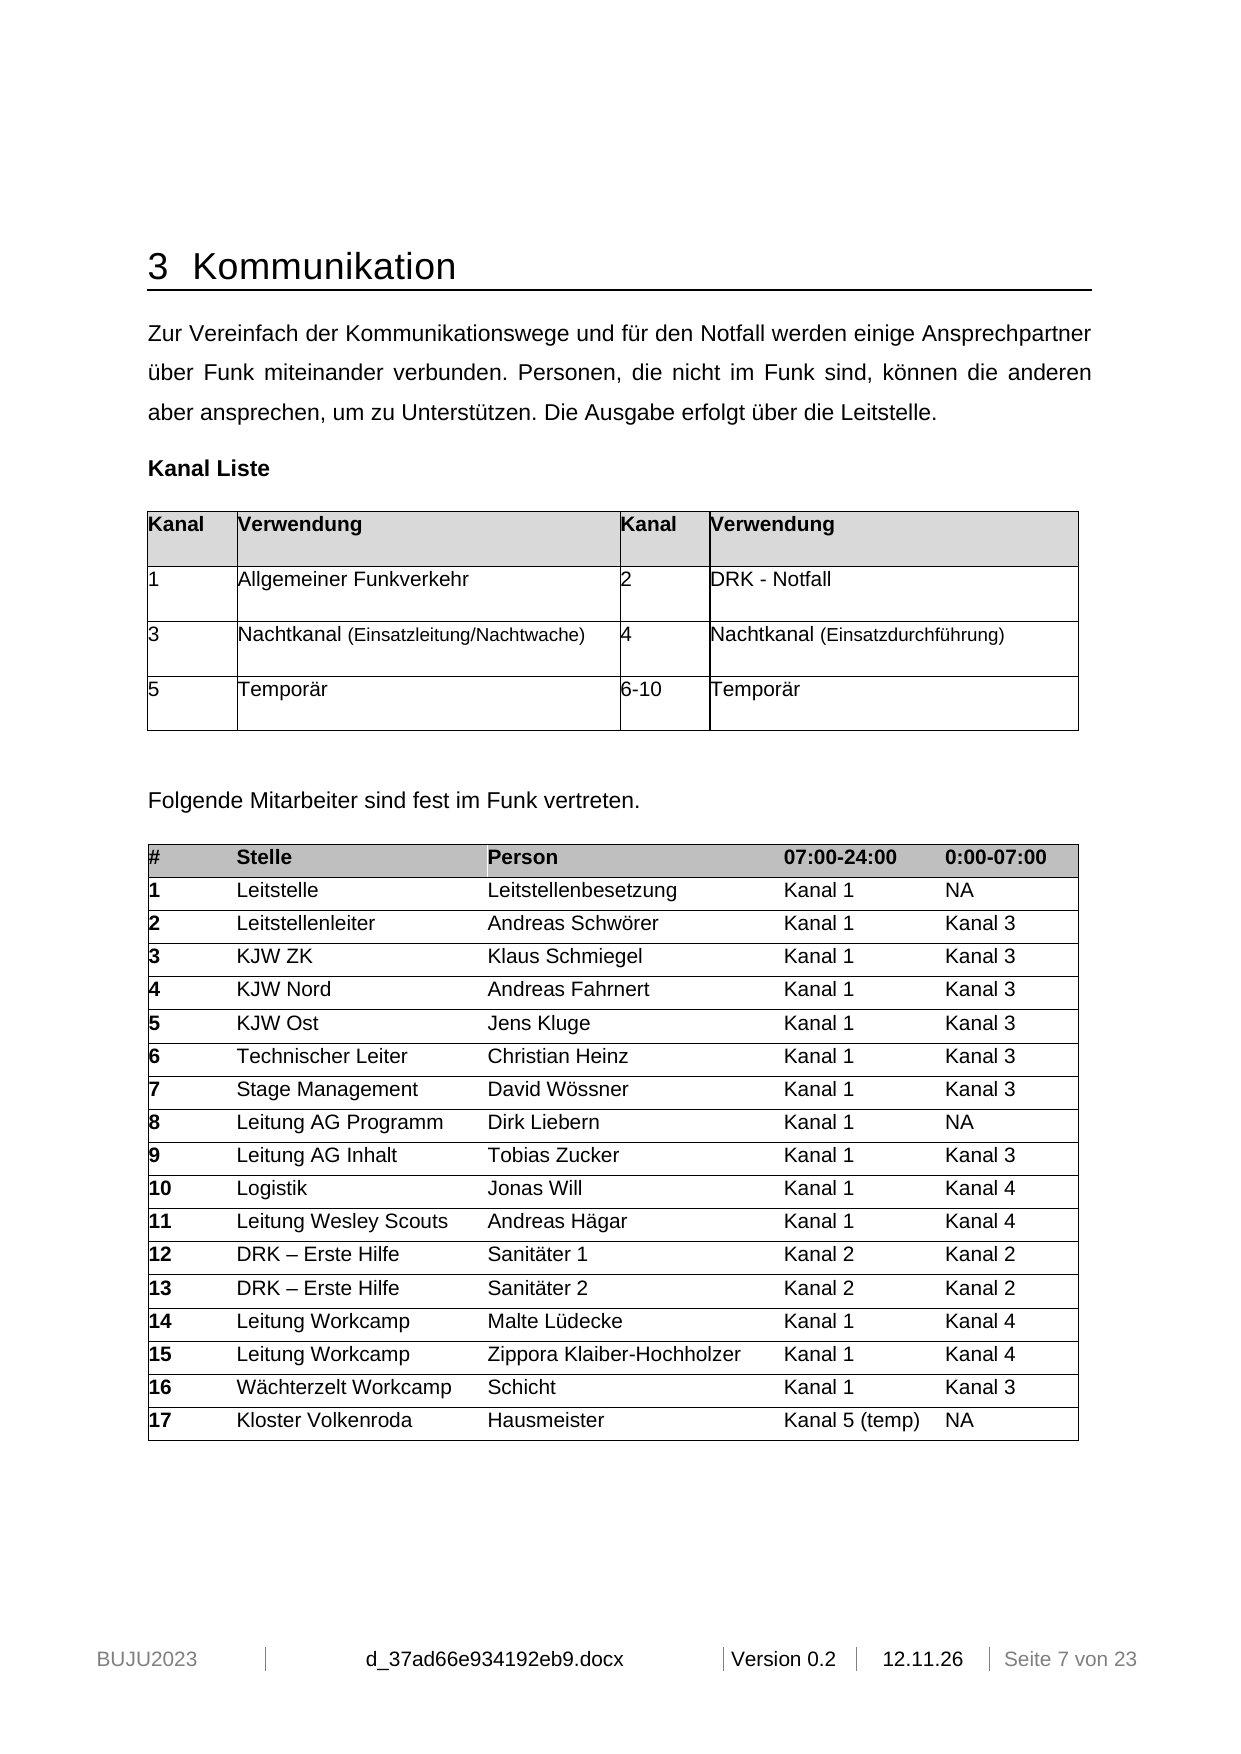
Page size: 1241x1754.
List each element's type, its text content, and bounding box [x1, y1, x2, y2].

table_cell KJW ZK [236, 944, 487, 976]
table_cell Klaus Schmiegel [488, 944, 784, 976]
table_cell Kanal 1 [784, 1209, 945, 1241]
table_cell DRK – Erste Hilfe [236, 1275, 487, 1307]
table_cell Leitstelle [236, 878, 487, 910]
table_cell NA [945, 878, 1078, 910]
table_cell 11 [149, 1209, 236, 1241]
table_cell Kanal 3 [945, 911, 1078, 943]
table_cell Zippora Klaiber-Hochholzer [488, 1342, 784, 1374]
table_header Verwendung [238, 512, 620, 566]
table_cell Leitung Wesley Scouts [236, 1209, 487, 1241]
table_cell Kanal 3 [945, 1143, 1078, 1175]
table_header 0:00-07:00 [945, 845, 1078, 877]
table_cell Leitung AG Inhalt [236, 1143, 487, 1175]
table_cell 2 [149, 911, 236, 943]
table_cell 1 [149, 878, 236, 910]
table_cell 12 [149, 1242, 236, 1274]
table_cell 1 [148, 567, 237, 621]
table_cell Kanal 1 [784, 878, 945, 910]
table_cell Tobias Zucker [488, 1143, 784, 1175]
table_cell Leitung Workcamp [236, 1309, 487, 1341]
table_cell 17 [149, 1408, 236, 1440]
table_cell Kanal 1 [784, 944, 945, 976]
table_cell Kanal 1 [784, 1375, 945, 1407]
table_cell 8 [149, 1110, 236, 1142]
table_cell Kanal 3 [945, 977, 1078, 1009]
table_cell Andreas Hägar [488, 1209, 784, 1241]
table_cell Nachtkanal (Einsatzleitung/Nachtwache) [238, 622, 620, 676]
table_cell 5 [148, 677, 237, 730]
table_cell Kanal 1 [784, 1110, 945, 1142]
table_cell Temporär [238, 677, 620, 730]
table_cell Hausmeister [488, 1408, 784, 1440]
table_header Person [488, 845, 784, 877]
text Folgende Mitarbeiter sind fest im Funk vertreten. [148, 787, 1092, 814]
table_cell Kanal 1 [784, 1010, 945, 1042]
table_cell Kanal 1 [784, 1342, 945, 1374]
table_cell Leitstellenleiter [236, 911, 487, 943]
table_cell Leitung Workcamp [236, 1342, 487, 1374]
table_cell 16 [149, 1375, 236, 1407]
table_cell KJW Nord [236, 977, 487, 1009]
table_cell Kanal 4 [945, 1342, 1078, 1374]
table_cell Malte Lüdecke [488, 1309, 784, 1341]
table_cell 13 [149, 1275, 236, 1307]
table_cell Kanal 2 [945, 1275, 1078, 1307]
table_header Verwendung [711, 512, 1078, 566]
table_cell Kanal 1 [784, 1176, 945, 1208]
table_header Kanal [148, 512, 237, 566]
table_header Kanal [621, 512, 709, 566]
table_cell Kanal 1 [784, 1143, 945, 1175]
table_cell Technischer Leiter [236, 1044, 487, 1076]
table_header # [149, 845, 236, 877]
table_cell 14 [149, 1309, 236, 1341]
table_cell Kanal 3 [945, 944, 1078, 976]
table_cell 6-10 [621, 677, 709, 730]
table_header 07:00-24:00 [784, 845, 945, 877]
table_cell Kanal 3 [945, 1044, 1078, 1076]
table_cell Kanal 3 [945, 1010, 1078, 1042]
table_cell Kanal 3 [945, 1077, 1078, 1109]
table_cell Temporär [711, 677, 1078, 730]
table_cell Leitung AG Programm [236, 1110, 487, 1142]
table_cell Jonas Will [488, 1176, 784, 1208]
table_cell Kanal 4 [945, 1309, 1078, 1341]
table_cell 7 [149, 1077, 236, 1109]
table_cell Kanal 1 [784, 1044, 945, 1076]
text Kanal Liste [148, 455, 1092, 481]
table_cell Allgemeiner Funkverkehr [238, 567, 620, 621]
table_cell Schicht [488, 1375, 784, 1407]
table_cell 2 [621, 567, 709, 621]
table_cell 3 [148, 622, 237, 676]
table_cell DRK - Notfall [711, 567, 1078, 621]
text Zur Vereinfach der Kommunikationswege und für den Notfall werden einige Ansprechpartner über Funk miteinander verbunden. Personen, die nicht im Funk sind, können die anderen aber ansprechen, um zu Unterstützen. Die Ausgabe erfolgt über die Leitstelle. [148, 320, 1092, 425]
table_cell Sanitäter 1 [488, 1242, 784, 1274]
table_cell NA [945, 1408, 1078, 1440]
table_cell Dirk Liebern [488, 1110, 784, 1142]
table_cell 3 [149, 944, 236, 976]
table_cell Kanal 4 [945, 1176, 1078, 1208]
table_header Stelle [236, 845, 487, 877]
table_cell 4 [621, 622, 709, 676]
table_cell David Wössner [488, 1077, 784, 1109]
table_cell Wächterzelt Workcamp [236, 1375, 487, 1407]
table_cell Kanal 5 (temp) [784, 1408, 945, 1440]
table_cell 6 [149, 1044, 236, 1076]
table_cell Sanitäter 2 [488, 1275, 784, 1307]
table_cell Stage Management [236, 1077, 487, 1109]
table_cell 4 [149, 977, 236, 1009]
table_cell Kanal 1 [784, 1309, 945, 1341]
table_cell Kanal 1 [784, 1077, 945, 1109]
table_cell Christian Heinz [488, 1044, 784, 1076]
table_cell 9 [149, 1143, 236, 1175]
table_cell NA [945, 1110, 1078, 1142]
table_cell Kanal 2 [784, 1242, 945, 1274]
table_cell Andreas Fahrnert [488, 977, 784, 1009]
table_cell Logistik [236, 1176, 487, 1208]
table_cell Kanal 4 [945, 1209, 1078, 1241]
table_cell Kanal 2 [784, 1275, 945, 1307]
table_cell Nachtkanal (Einsatzdurchführung) [711, 622, 1078, 676]
table_cell 10 [149, 1176, 236, 1208]
table_cell Andreas Schwörer [488, 911, 784, 943]
table_cell DRK – Erste Hilfe [236, 1242, 487, 1274]
subtitle Kommunikation [147, 244, 1092, 289]
table_cell 15 [149, 1342, 236, 1374]
table_cell Kanal 3 [945, 1375, 1078, 1407]
table_cell Kanal 1 [784, 911, 945, 943]
table_cell 5 [149, 1010, 236, 1042]
table_cell Kanal 2 [945, 1242, 1078, 1274]
table_cell Leitstellenbesetzung [488, 878, 784, 910]
table_cell KJW Ost [236, 1010, 487, 1042]
table_cell Kanal 1 [784, 977, 945, 1009]
table_cell Jens Kluge [488, 1010, 784, 1042]
table_cell Kloster Volkenroda [236, 1408, 487, 1440]
